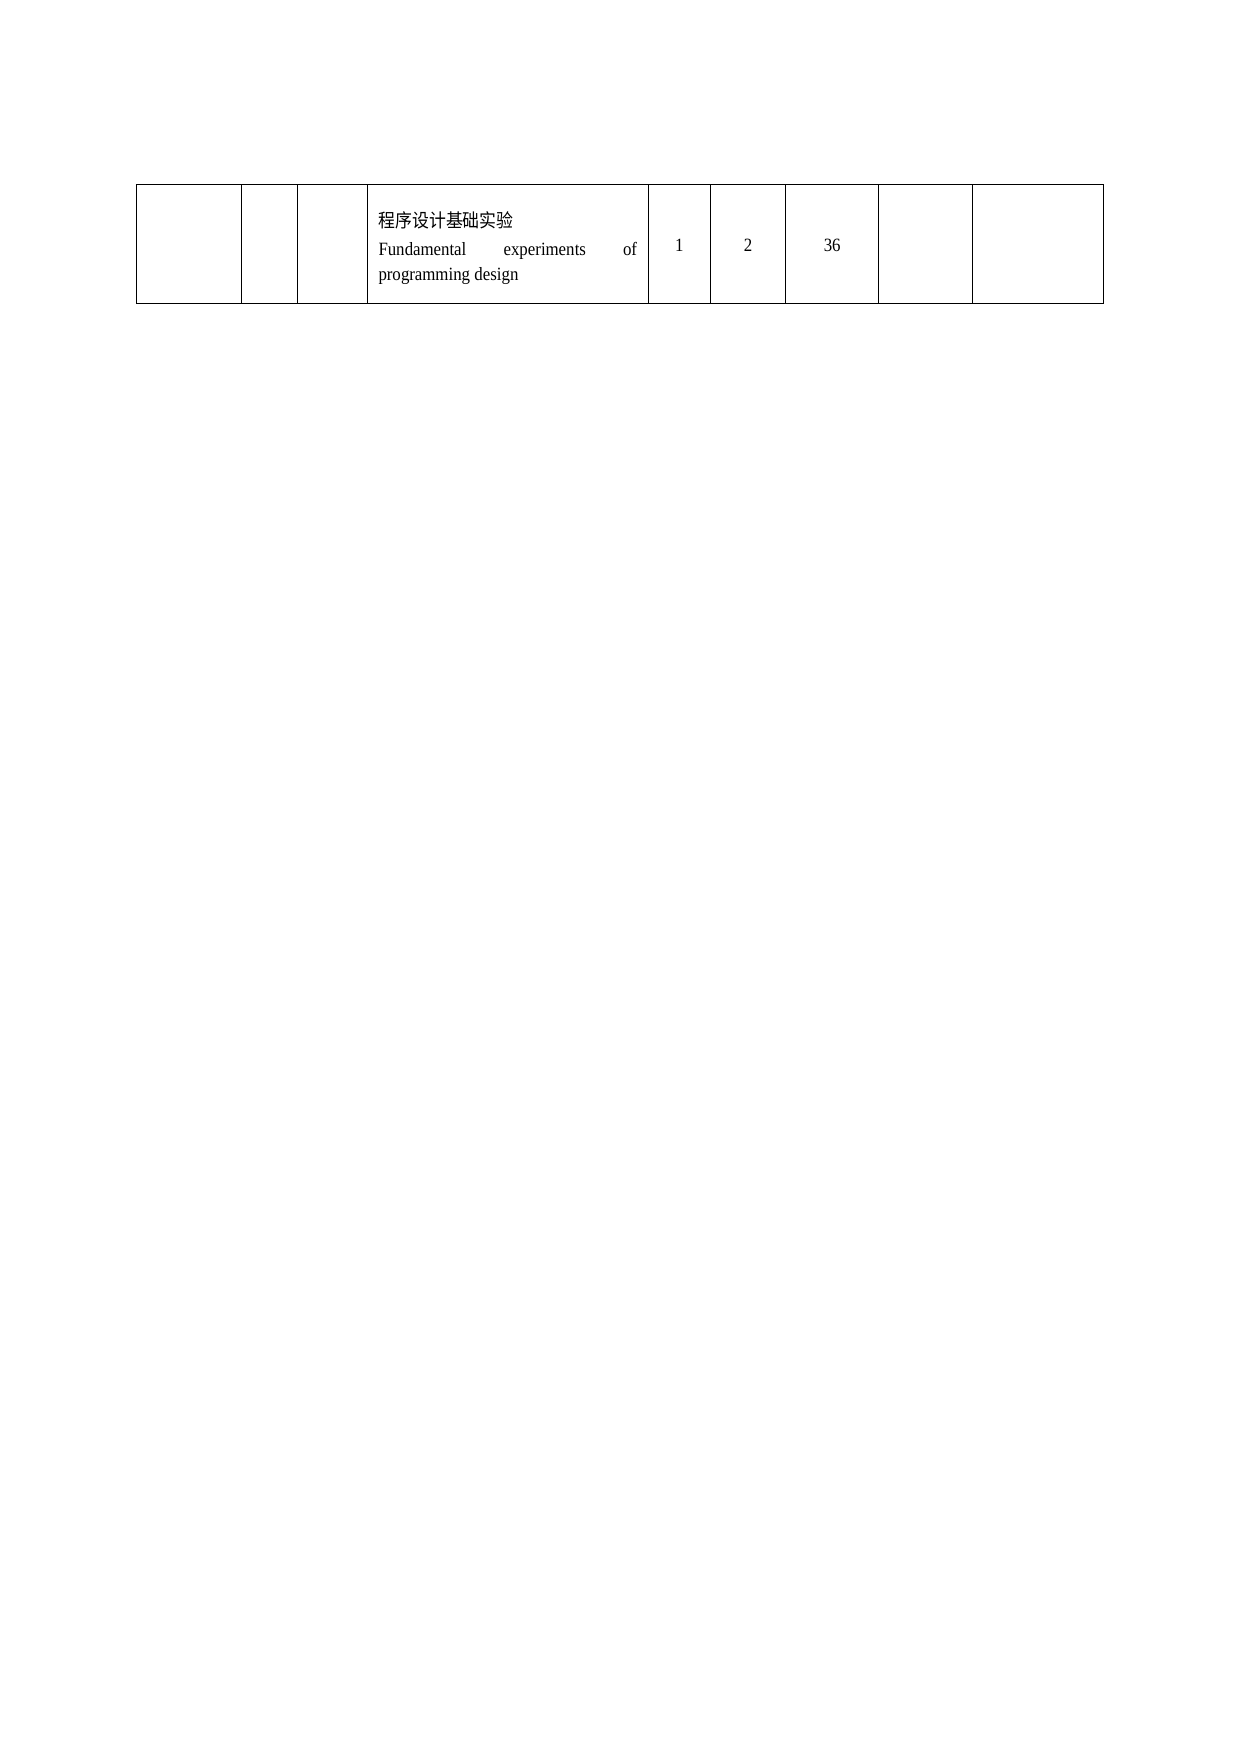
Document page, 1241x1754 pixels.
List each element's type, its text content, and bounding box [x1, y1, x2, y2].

table_cell 1 [649, 185, 710, 303]
table_cell [879, 185, 972, 303]
table_cell [973, 185, 1103, 303]
table_cell 程序设计基础实验 Fundamental experiments of programming design [368, 185, 648, 303]
table_cell 2 [711, 185, 785, 303]
table_cell 36 [786, 185, 878, 303]
